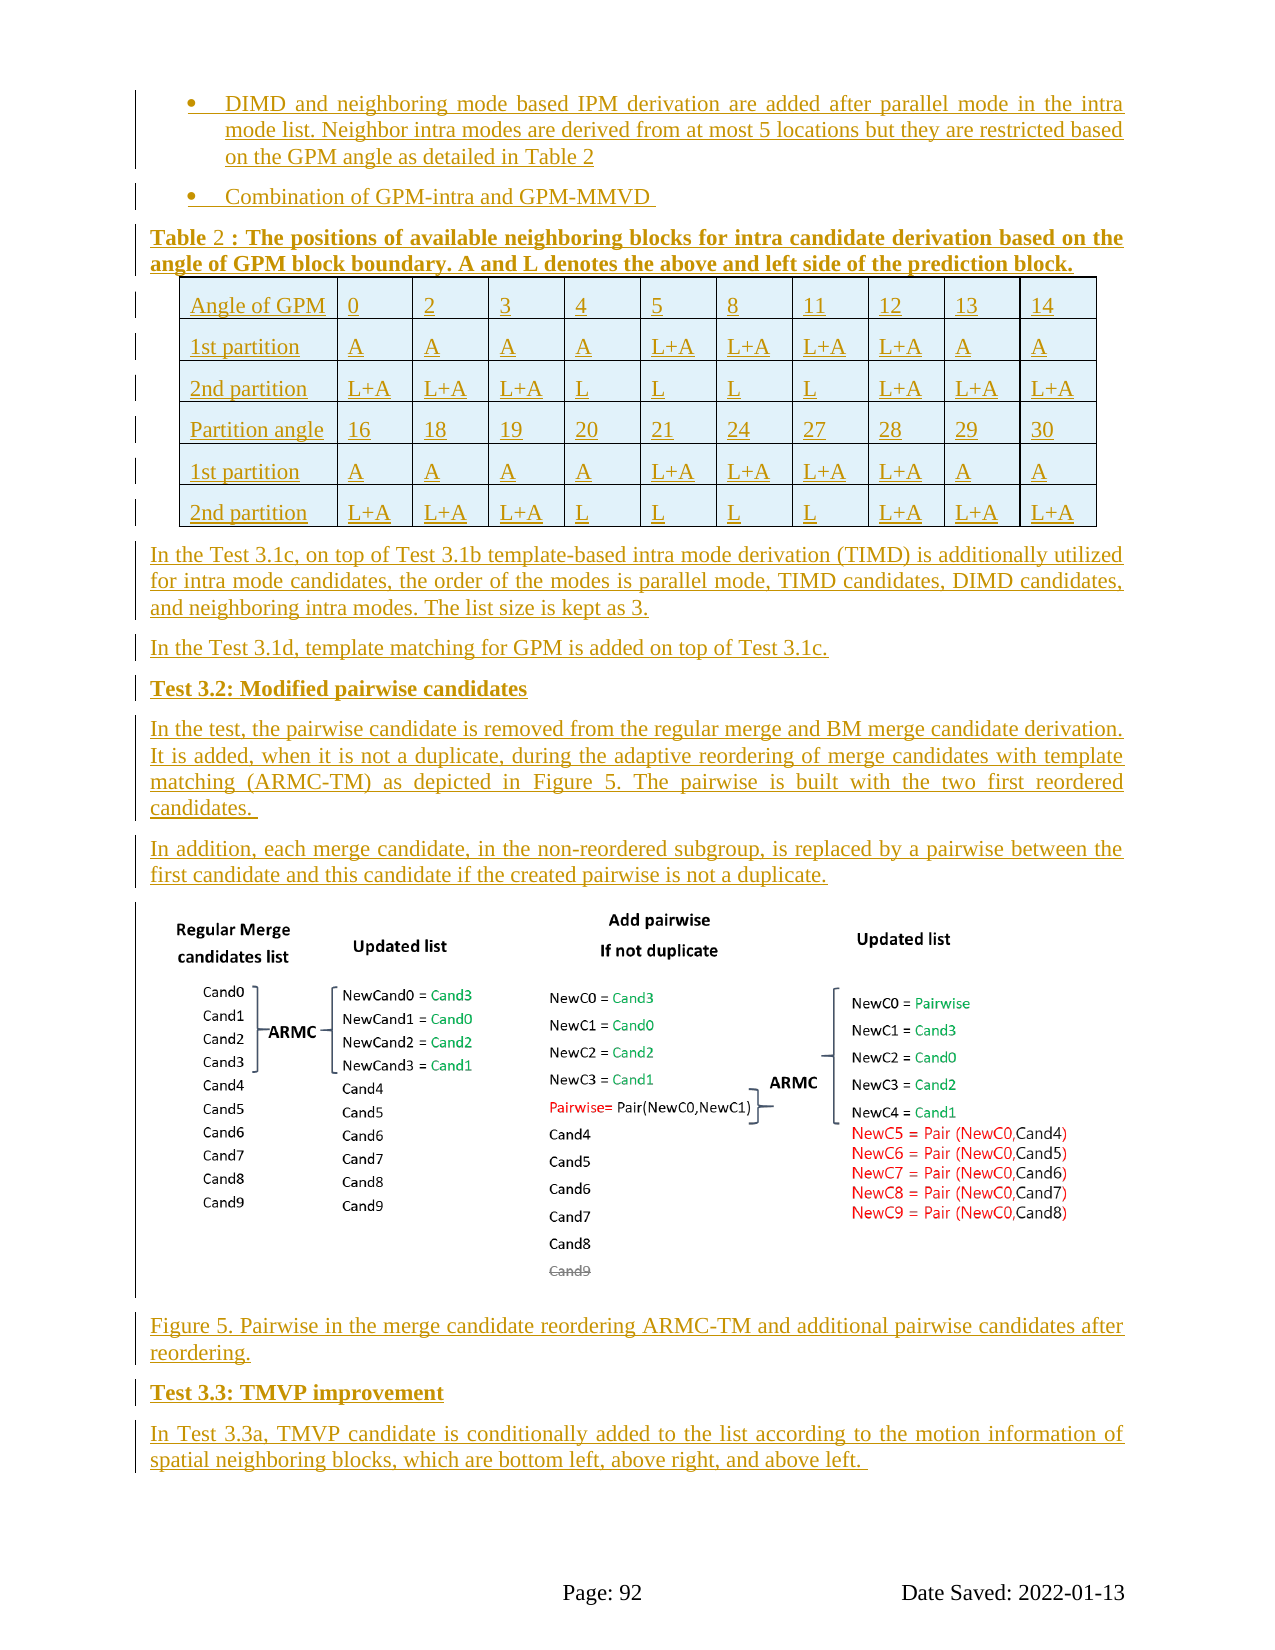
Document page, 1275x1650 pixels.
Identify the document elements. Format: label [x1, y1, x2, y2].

picture [150, 901, 1125, 1299]
